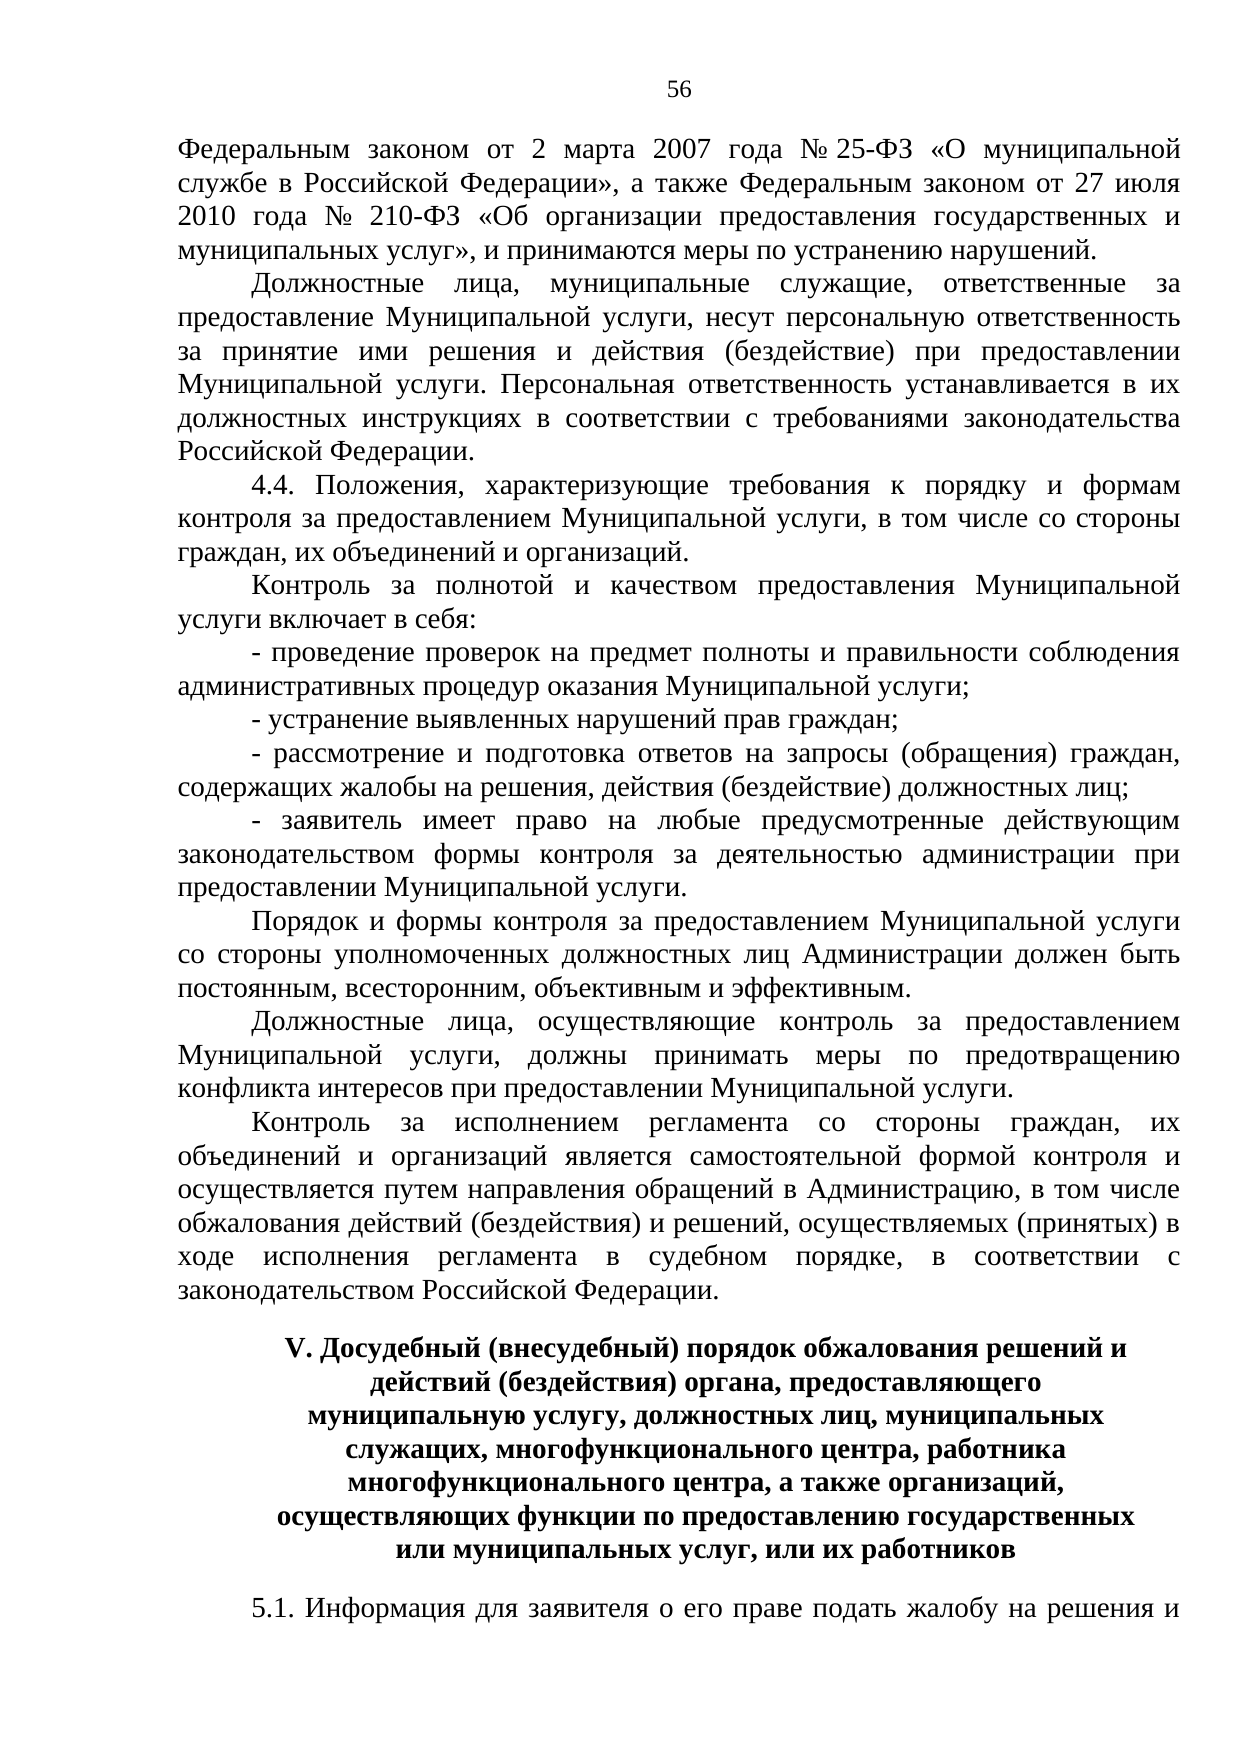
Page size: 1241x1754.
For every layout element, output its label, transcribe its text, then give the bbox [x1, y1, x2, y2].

text Контроль за исполнением регламента со стороны граждан, их объединений и организаций является самостоятельной формой контроля и осуществляется путем направления обращений в Администрацию, в том числе обжалования действий (бездействия) и решений, осуществляемых (принятых) в ходе исполнения регламента в судебном порядке, в соответствии с законодательством Российской Федерации. [177, 1104, 1181, 1305]
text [177, 131, 1181, 266]
text V. Досудебный (внесудебный) порядок обжалования решений и действий (бездействия) органа, предоставляющего муниципальную услугу, должностных лиц, муниципальных служащих, многофункционального центра, работника многофункционального центра, а также организаций, осуществляющих функции по предоставлению государственных или муниципальных услуг, или их работников [260, 1330, 1152, 1565]
text - устранение выявленных нарушений прав граждан; [177, 702, 1181, 735]
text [177, 1590, 1181, 1624]
text Должностные лица, муниципальные служащие, ответственные за предоставление Муниципальной услуги, несут персональную ответственность за принятие ими решения и действия (бездействие) при предоставлении Муниципальной услуги. Персональная ответственность устанавливается в их должностных инструкциях в соответствии с требованиями законодательства Российской Федерации. [177, 266, 1181, 467]
text Порядок и формы контроля за предоставлением Муниципальной услуги со стороны уполномоченных должностных лиц Администрации должен быть постоянным, всесторонним, объективным и эффективным. [177, 903, 1181, 1003]
text Контроль за полнотой и качеством предоставления Муниципальной услуги включает в себя: [177, 567, 1181, 634]
text - проведение проверок на предмет полноты и правильности соблюдения административных процедур оказания Муниципальной услуги; [177, 634, 1181, 702]
text 4.4. Положения, характеризующие требования к порядку и формам контроля за предоставлением Муниципальной услуги, в том числе со стороны граждан, их объединений и организаций. [177, 467, 1181, 567]
text Должностные лица, осуществляющие контроль за предоставлением Муниципальной услуги, должны принимать меры по предотвращению конфликта интересов при предоставлении Муниципальной услуги. [177, 1003, 1181, 1104]
text - рассмотрение и подготовка ответов на запросы (обращения) граждан, содержащих жалобы на решения, действия (бездействие) должностных лиц; [177, 735, 1181, 802]
text - заявитель имеет право на любые предусмотренные действующим законодательством формы контроля за деятельностью администрации при предоставлении Муниципальной услуги. [177, 802, 1181, 903]
